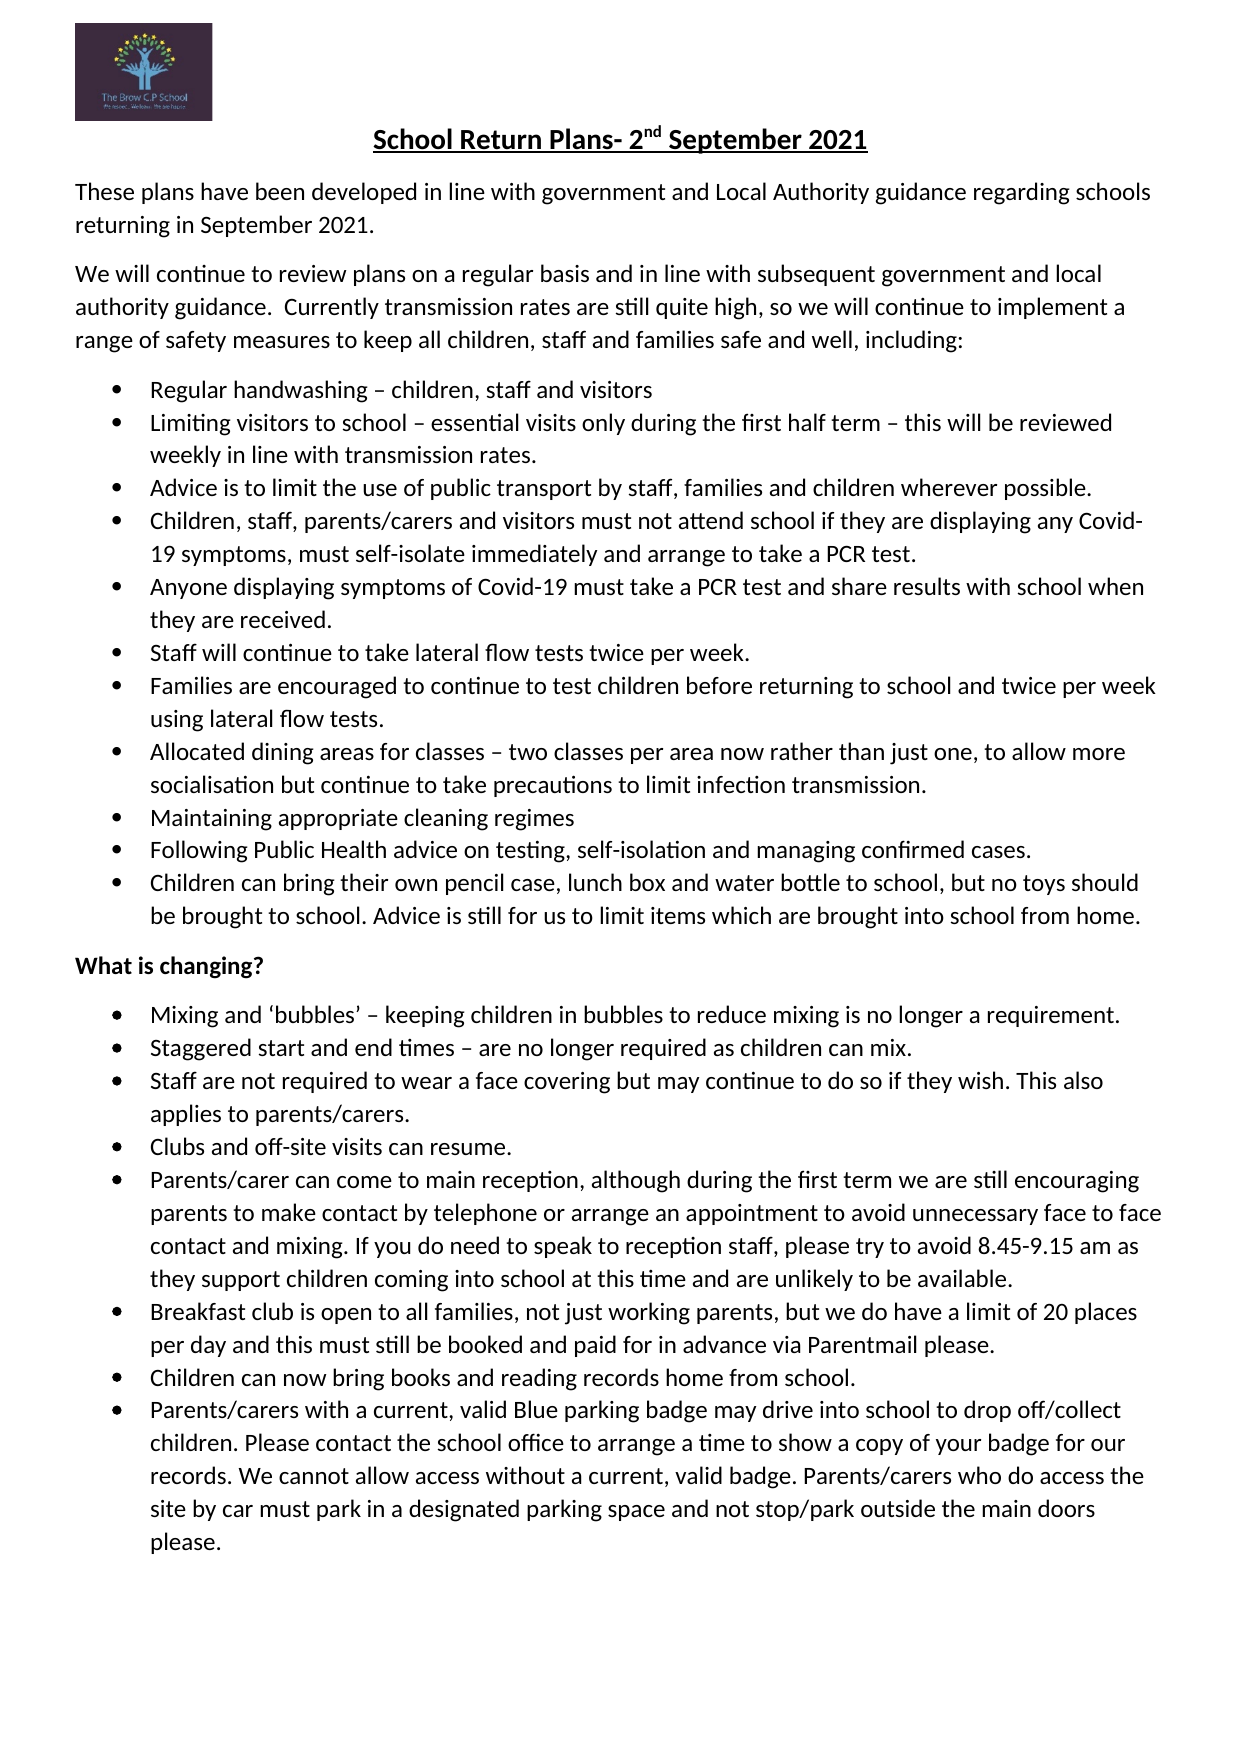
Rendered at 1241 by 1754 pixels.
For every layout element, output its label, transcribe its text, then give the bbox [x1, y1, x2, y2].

list Breakfast club is open to all families, not just working parents, but we do have a limit of 20 places per day and this must still be booked and paid for in advance via Parentmail please. [112, 1296, 1165, 1359]
list Regular handwashing – children, staff and visitors [112, 374, 1165, 404]
list Mixing and ‘bubbles’ – keeping children in bubbles to reduce mixing is no longer a requirement. [112, 1000, 1165, 1030]
list Limiting visitors to school – essential visits only during the first half term – this will be reviewed weekly in line with transmission rates. [112, 407, 1165, 470]
list Staff will continue to take lateral flow tests twice per week. [112, 637, 1165, 668]
list Children can bring their own pencil case, lunch box and water bottle to school, but no toys should be brought to school. Advice is still for us to limit items which are brought into school from home. [112, 868, 1165, 931]
list Anyone displaying symptoms of Covid-19 must take a PCR test and share results with school when they are received. [112, 571, 1165, 635]
list Maintaining appropriate cleaning regimes [112, 802, 1165, 832]
list Staff are not required to wear a face covering but may continue to do so if they wish. This also applies to parents/carers. [112, 1066, 1165, 1129]
list Children can now bring books and reading records home from school. [112, 1362, 1165, 1392]
text What is changing? [75, 950, 1165, 981]
text We will continue to review plans on a regular basis and in line with subsequent government and local authority guidance. Currently transmission rates are still quite high, so we will continue to implement a range of safety measures to keep all children, staff and families safe and well, including: [75, 258, 1165, 355]
list Parents/carers with a current, valid Blue parking badge may drive into school to drop off/collect children. Please contact the school office to arrange a time to show a copy of your badge for our records. We cannot allow access without a current, valid badge. Parents/carers who do access the site by car must park in a designated parking space and not stop/park outside the main doors please. [112, 1395, 1165, 1557]
text These plans have been developed in line with government and Local Authority guidance regarding schools returning in September 2021. [75, 176, 1165, 239]
picture [75, 23, 213, 121]
list Clubs and off-site visits can resume. [112, 1131, 1165, 1162]
text School Return Plans- 2nd September 2021 [75, 121, 1165, 156]
list Families are encouraged to continue to test children before returning to school and twice per week using lateral flow tests. [112, 670, 1165, 733]
list Staggered start and end times – are no longer required as children can mix. [112, 1033, 1165, 1063]
list Children, staff, parents/carers and visitors must not attend school if they are displaying any Covid-19 symptoms, must self-isolate immediately and arrange to take a PCR test. [112, 506, 1165, 569]
list Allocated dining areas for classes – two classes per area now rather than just one, to allow more socialisation but continue to take precautions to limit infection transmission. [112, 736, 1165, 799]
list Advice is to limit the use of public transport by staff, families and children wherever possible. [112, 473, 1165, 503]
list Parents/carer can come to main reception, although during the first term we are still encouraging parents to make contact by telephone or arrange an appointment to avoid unnecessary face to face contact and mixing. If you do need to speak to reception staff, please try to avoid 8.45-9.15 am as they support children coming into school at this time and are unlikely to be available. [112, 1164, 1165, 1293]
list Following Public Health advice on testing, self-isolation and managing confirmed cases. [112, 835, 1165, 865]
